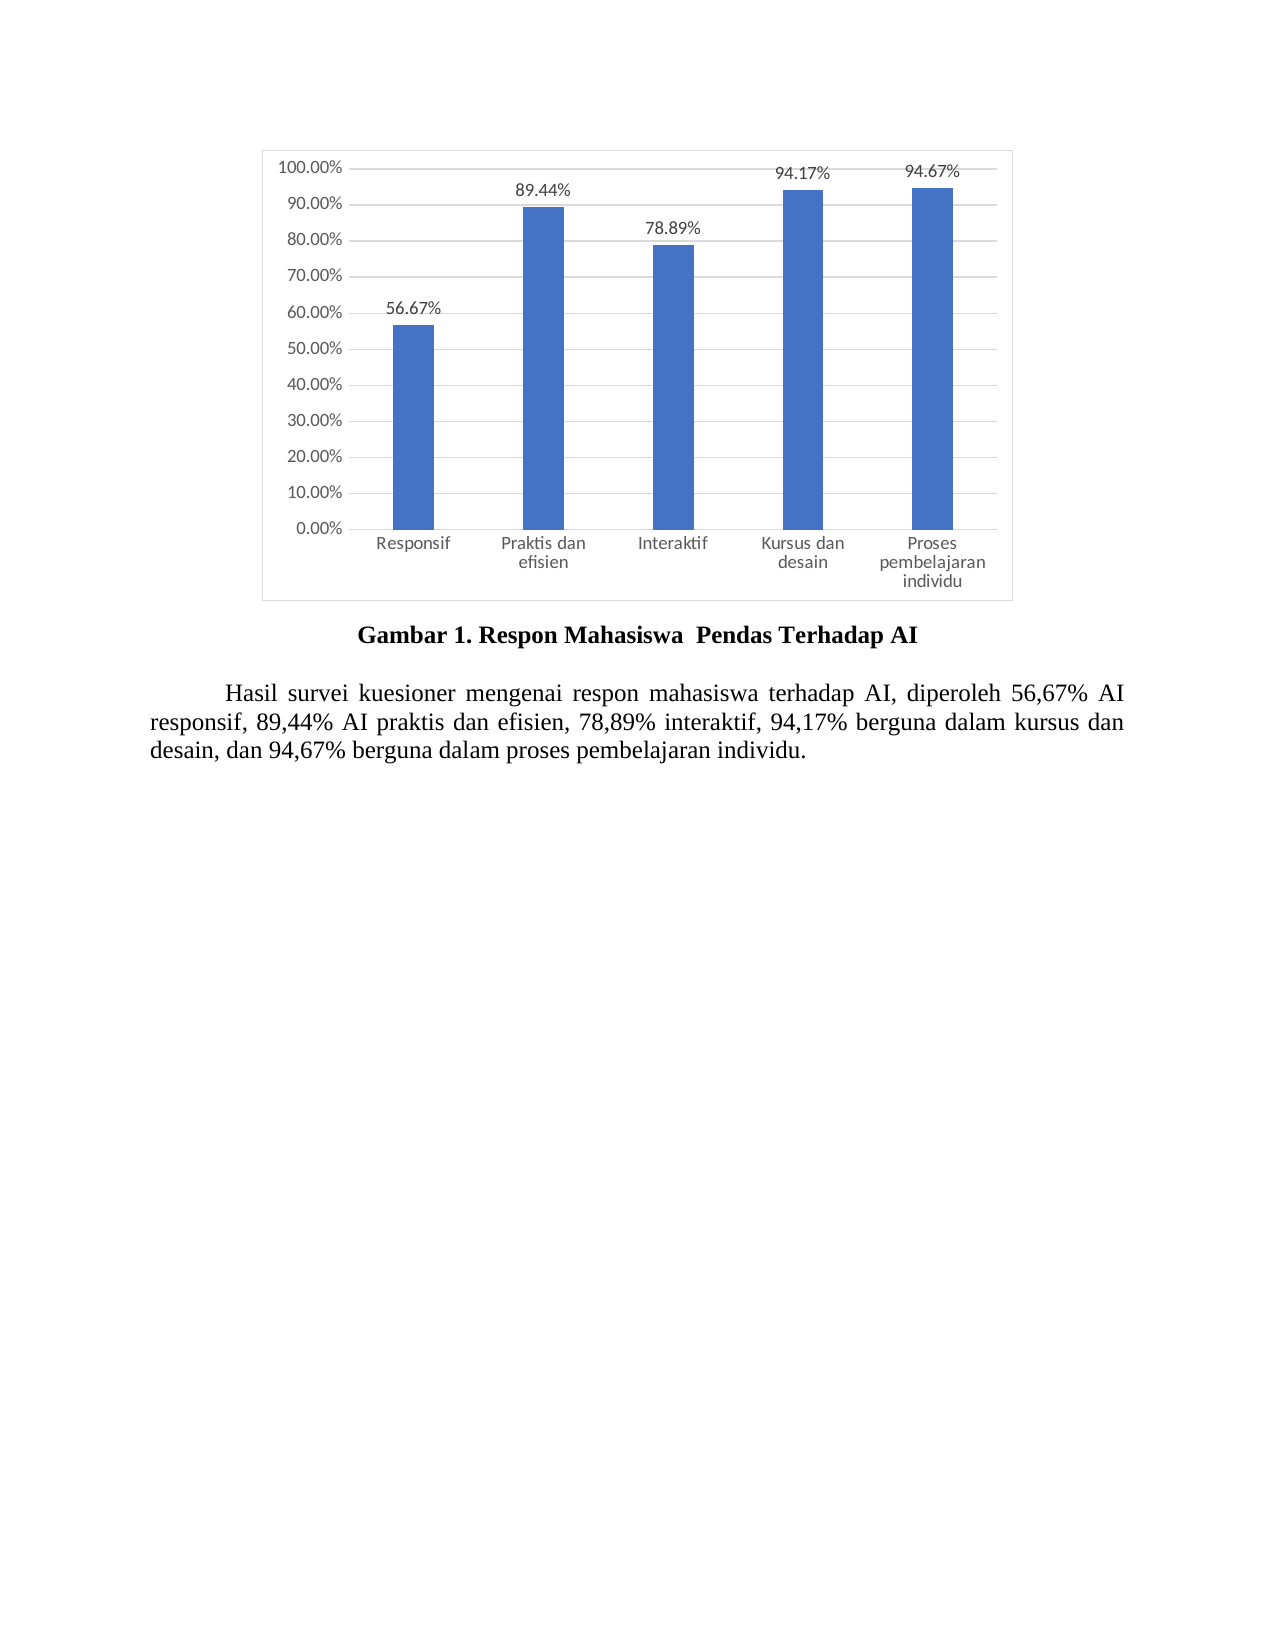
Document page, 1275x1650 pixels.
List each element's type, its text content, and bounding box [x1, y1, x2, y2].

text Gambar 1. Respon Mahasiswa Pendas Terhadap AI [150, 620, 1125, 649]
text Hasil survei kuesioner mengenai respon mahasiswa terhadap AI, diperoleh 56,67% AI responsif, 89,44% AI praktis dan efisien, 78,89% interaktif, 94,17% berguna dalam kursus dan desain, dan 94,67% berguna dalam proses pembelajaran individu. [150, 678, 1125, 764]
